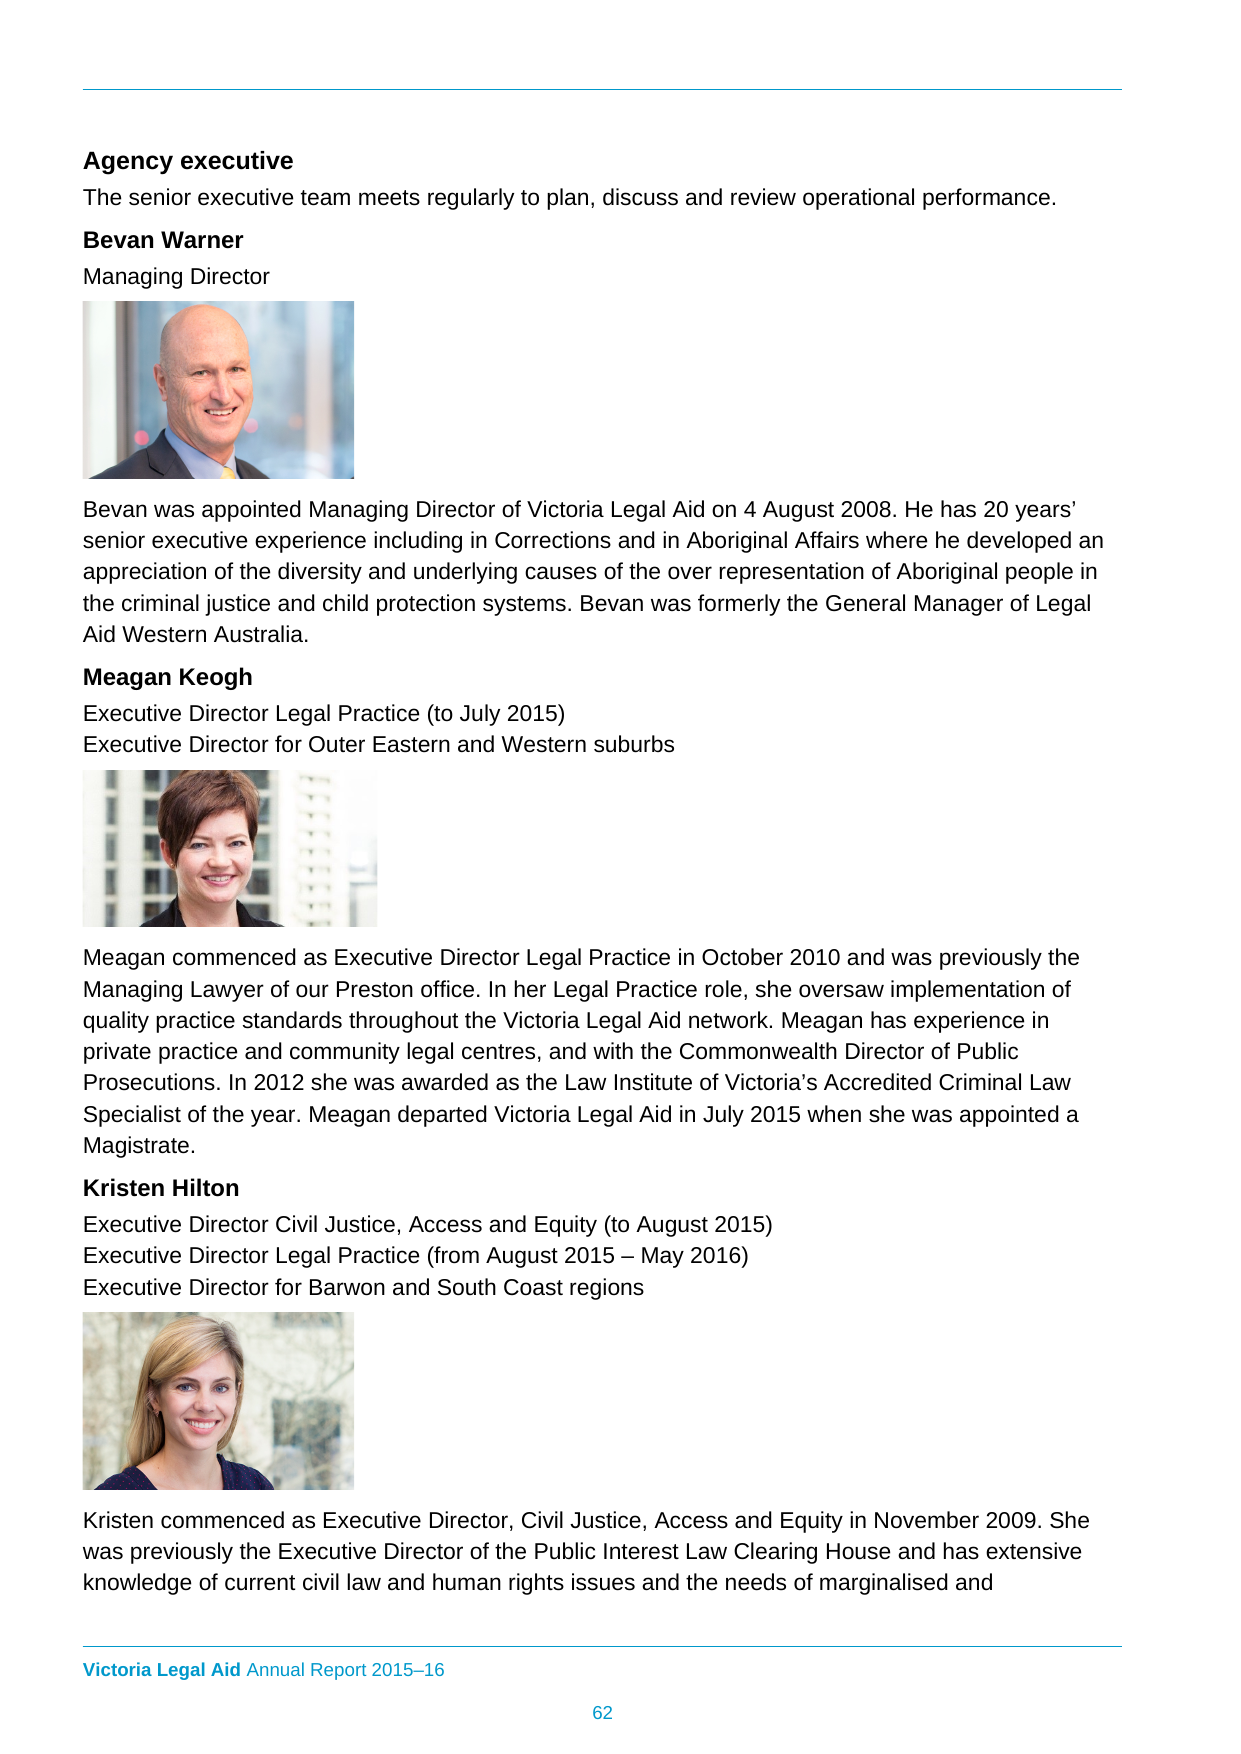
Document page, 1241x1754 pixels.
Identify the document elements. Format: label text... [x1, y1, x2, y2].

subtitle Meagan Keogh [83, 660, 1092, 691]
picture [82, 770, 378, 927]
subtitle Agency executive [83, 143, 1122, 174]
text Managing Director [83, 258, 1122, 289]
picture [82, 301, 355, 479]
text Executive Director Legal Practice (to July 2015) Executive Director for Outer Eastern and Western suburbs [83, 695, 1122, 758]
text Meagan commenced as Executive Director Legal Practice in October 2010 and was previously the Managing Lawyer of our Preston office. In her Legal Practice role, she oversaw implementation of quality practice standards throughout the Victoria Legal Aid network. Meagan has experience in private practice and community legal centres, and with the Commonwealth Director of Public Prosecutions. In 2012 she was awarded as the Law Institute of Victoria’s Accredited Criminal Law Specialist of the year. Meagan departed Victoria Legal Aid in July 2015 when she was appointed a Magistrate. [83, 939, 1122, 1158]
subtitle Kristen Hilton [83, 1171, 1092, 1202]
subtitle Bevan Warner [83, 222, 1092, 253]
picture [82, 1312, 355, 1490]
text Bevan was appointed Managing Director of Victoria Legal Aid on 4 August 2008. He has 20 years’ senior executive experience including in Corrections and in Aboriginal Affairs where he developed an appreciation of the diversity and underlying causes of the over representation of Aboriginal people in the criminal justice and child protection systems. Bevan was formerly the General Manager of Legal Aid Western Australia. [83, 491, 1122, 647]
text Executive Director Civil Justice, Access and Equity (to August 2015) Executive Director Legal Practice (from August 2015 – May 2016) Executive Director for Barwon and South Coast regions [83, 1206, 1122, 1300]
text The senior executive team meets regularly to plan, discuss and review operational performance. [83, 178, 1122, 210]
